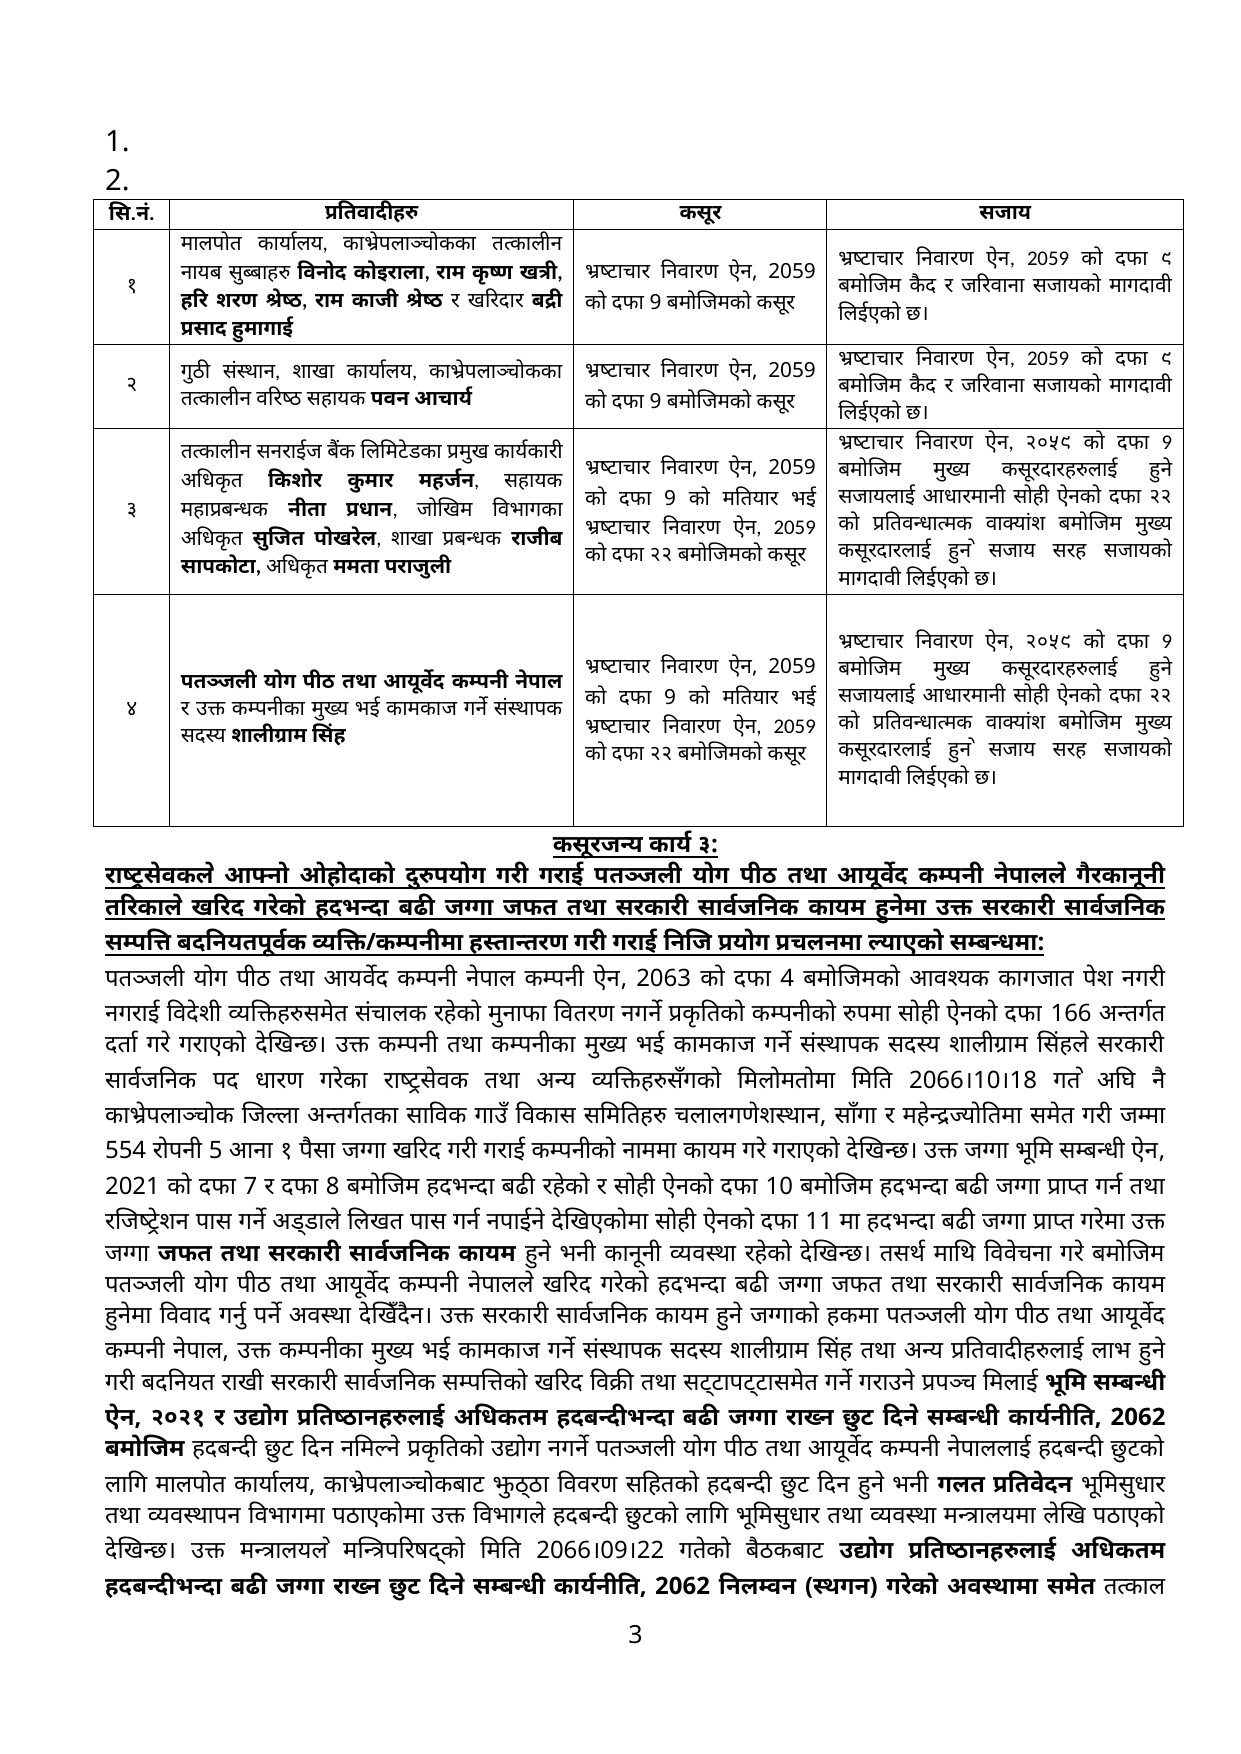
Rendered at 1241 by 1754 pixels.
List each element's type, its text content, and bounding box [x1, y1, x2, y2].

text राष्ट्रसेवकले आफ्नो ओहोदाको दुरुपयोग गरी गराई पतञ्जली योग पीठ तथा आयूर्वेद कम्पनी नेपालले गैरकानूनी तरिकाले खरिद गरेको हदभन्दा बढी जग्गा जफत तथा सरकारी सार्वजनिक कायम हुनेमा उक्त सरकारी सार्वजनिक सम्पत्ति बदनियतपूर्वक व्यक्ति/कम्पनीमा हस्तान्तरण गरी गराई निजि प्रयोग प्रचलनमा ल्याएको सम्बन्धमा: [105, 920, 1165, 960]
text राष्ट्रसेवकले आफ्नो ओहोदाको दुरुपयोग गरी गराई पतञ्जली योग पीठ तथा आयूर्वेद कम्पनी नेपालले गैरकानूनी तरिकाले खरिद गरेको हदभन्दा बढी जग्गा जफत तथा सरकारी सार्वजनिक कायम हुनेमा उक्त सरकारी सार्वजनिक सम्पत्ति बदनियतपूर्वक व्यक्ति/कम्पनीमा हस्तान्तरण गरी गराई निजि प्रयोग प्रचलनमा ल्याएको सम्बन्धमा: [105, 889, 1165, 918]
table_header सजाय [827, 200, 1183, 229]
table_header सि.नं. [94, 200, 169, 229]
table_cell भ्रष्टाचार निवारण ऐन, २०५९ को दफा 9 बमोजिम मुख्य कसूरदारहरुलाई हुने सजायलाई आधारमानी सोही ऐनको दफा २२ को प्रतिवन्धात्मक वाक्यांश बमोजिम मुख्य कसूरदारलाई हुने सजाय सरह सजायको मागदावी लिईएको छ। [827, 429, 1183, 593]
table_cell ३ [94, 429, 169, 593]
table_header कसूर [574, 200, 826, 229]
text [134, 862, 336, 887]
table_cell १ [94, 230, 169, 344]
table_cell तत्कालीन सनराईज बैंक लिमिटेडका प्रमुख कार्यकारी अधिकृत किशोर कुमार महर्जन, सहायक महाप्रबन्धक नीता प्रधान, जोखिम विभागका अधिकृत सुजित पोखरेल, शाखा प्रबन्धक राजीब सापकोटा, अधिकृत ममता पराजुली [170, 429, 573, 593]
table_cell ४ [94, 595, 169, 826]
table_cell पतञ्जली योग पीठ तथा आयूर्वेद कम्पनी नेपाल र उक्त कम्पनीका मुख्य भई कामकाज गर्ने संस्थापक सदस्य शालीग्राम सिंह [170, 595, 573, 826]
table_cell भ्रष्टाचार निवारण ऐन, 2059 को दफा ९ बमोजिम कैद र जरिवाना सजायको मागदावी लिईएको छ। [827, 345, 1183, 428]
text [105, 960, 1165, 1604]
text कसूरजन्य कार्य ३: [105, 827, 1165, 862]
table_cell भ्रष्टाचार निवारण ऐन, 2059 को दफा 9 बमोजिमको कसूर [574, 345, 826, 428]
table_cell मालपोत कार्यालय, काभ्रेपलाञ्चोकका तत्कालीन नायब सुब्बाहरु विनोद कोइराला, राम कृष्ण खत्री, हरि शरण श्रेष्ठ, राम काजी श्रेष्ठ र खरिदार बद्री प्रसाद हुमागाई [170, 230, 573, 344]
table_cell गुठी संस्थान, शाखा कार्यालय, काभ्रेपलाञ्चोकका तत्कालीन वरिष्ठ सहायक पवन आचार्य [170, 345, 573, 428]
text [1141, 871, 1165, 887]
table_header प्रतिवादीहरु [170, 200, 573, 229]
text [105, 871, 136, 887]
table_cell भ्रष्टाचार निवारण ऐन, 2059 को दफा 9 को मतियार भई भ्रष्टाचार निवारण ऐन, 2059 को दफा २२ बमोजिमको कसूर [574, 595, 826, 826]
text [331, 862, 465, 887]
table_cell भ्रष्टाचार निवारण ऐन, 2059 को दफा 9 बमोजिमको कसूर [574, 230, 826, 344]
table_cell २ [94, 345, 169, 428]
table_cell भ्रष्टाचार निवारण ऐन, 2059 को दफा ९ बमोजिम कैद र जरिवाना सजायको मागदावी लिईएको छ। [827, 230, 1183, 344]
table_cell भ्रष्टाचार निवारण ऐन, २०५९ को दफा 9 बमोजिम मुख्य कसूरदारहरुलाई हुने सजायलाई आधारमानी सोही ऐनको दफा २२ को प्रतिवन्धात्मक वाक्यांश बमोजिम मुख्य कसूरदारलाई हुने सजाय सरह सजायको मागदावी लिईएको छ। [827, 595, 1183, 826]
table_cell भ्रष्टाचार निवारण ऐन, 2059 को दफा 9 को मतियार भई भ्रष्टाचार निवारण ऐन, 2059 को दफा २२ बमोजिमको कसूर [574, 429, 826, 593]
